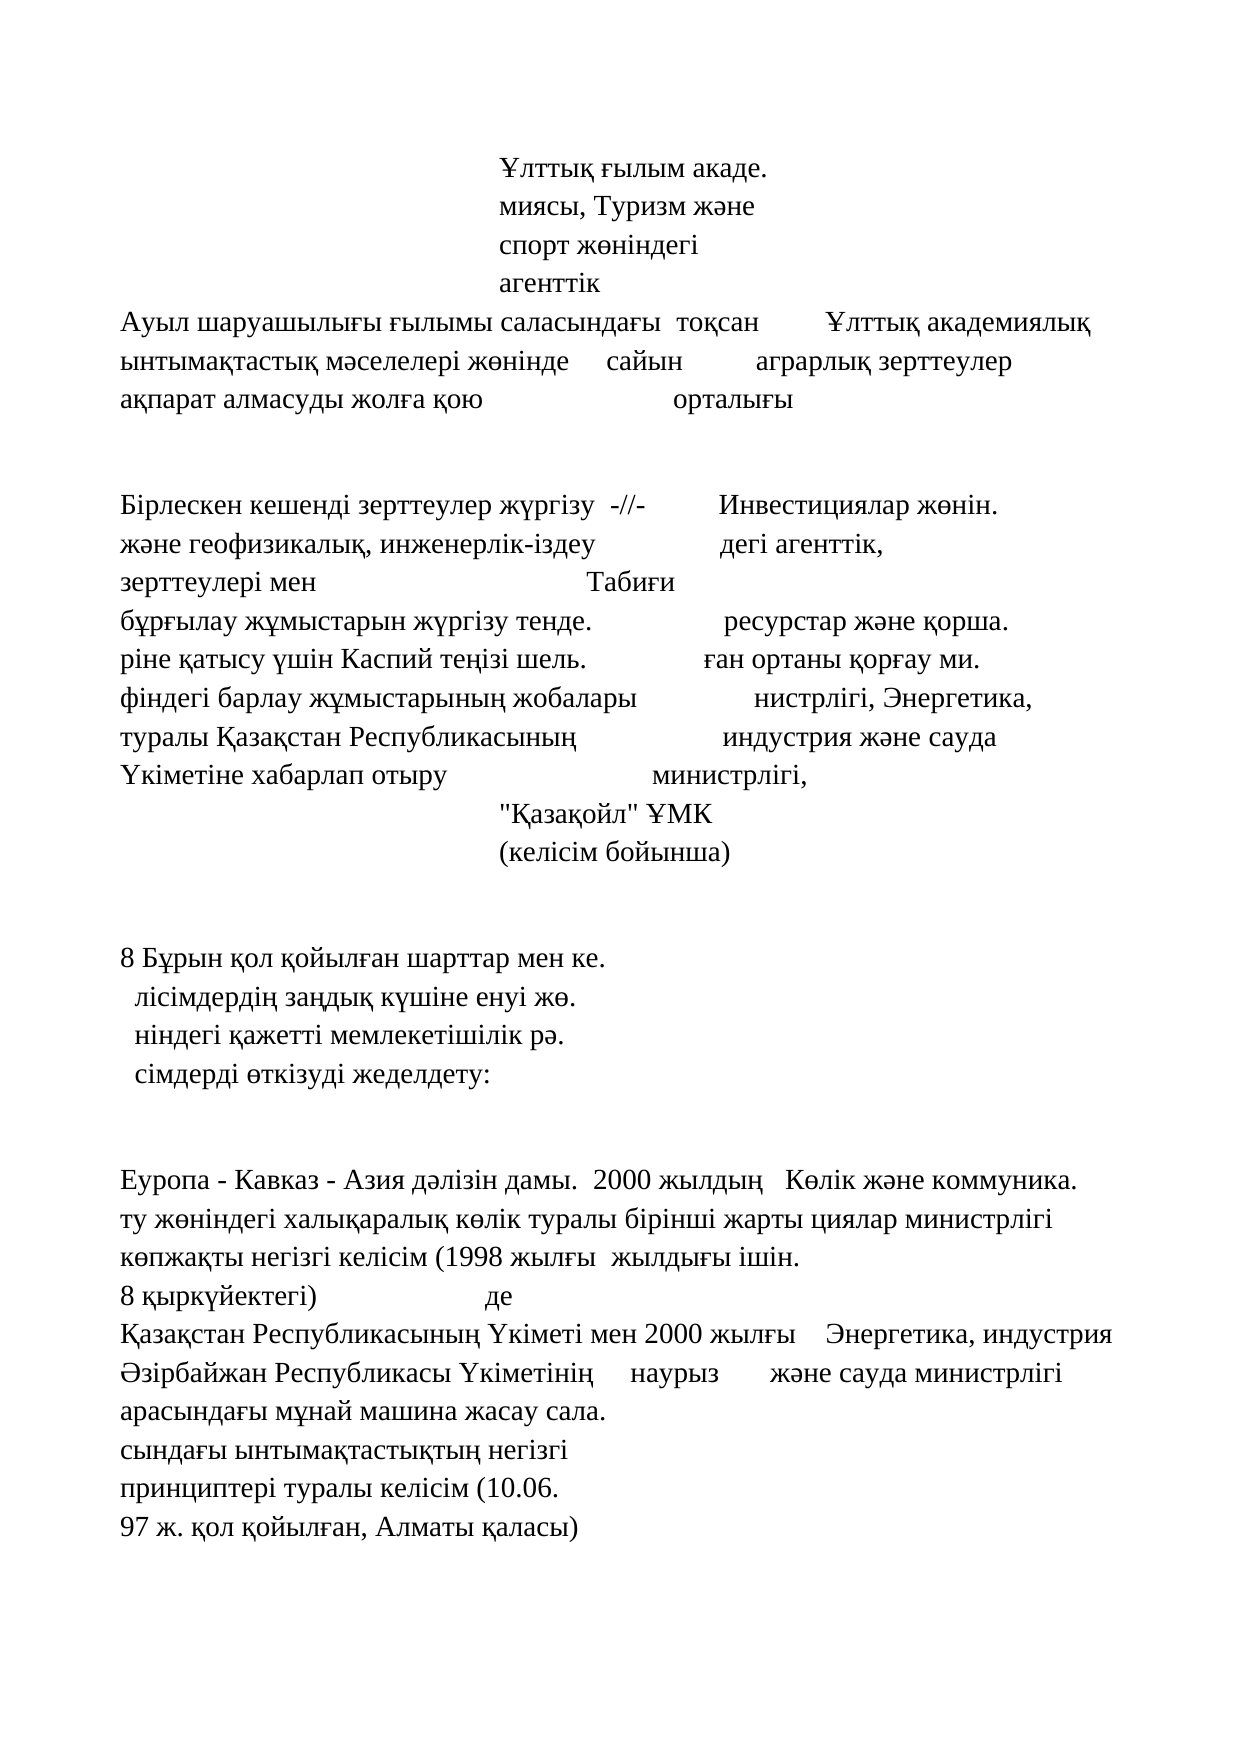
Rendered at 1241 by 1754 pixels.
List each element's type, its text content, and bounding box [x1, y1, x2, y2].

text бұрғылау жұмыстарын жүргізу тенде. ресурстар және қорша. [112, 603, 1128, 637]
text (келісім бойынша) [112, 834, 1128, 868]
text ту жөніндегі халықаралық көлік туралы бірінші жарты циялар министрлігі [112, 1201, 1128, 1234]
text 97 ж. қол қойылған, Алматы қаласы) [112, 1509, 1128, 1543]
text агенттік [112, 266, 1128, 299]
text сындағы ынтымақтастықтың негізгі [112, 1432, 1128, 1466]
text көпжақты негізгі келісім (1998 жылғы жылдығы ішін. [112, 1239, 1128, 1273]
text миясы, Туризм және [112, 188, 1128, 222]
text принциптері туралы келісім (10.06. [112, 1471, 1128, 1504]
text 8 қыркүйектегі) де [112, 1278, 1128, 1311]
text және геофизикалық, инженерлік-іздеу дегі агенттік, [112, 526, 1128, 559]
text ріне қатысу үшін Каспий теңізі шель. ған ортаны қорғау ми. [112, 642, 1128, 675]
text ынтымақтастық мәселелері жөнінде сайын аграрлық зерттеулер [112, 343, 1128, 376]
text спорт жөніндегі [112, 227, 1128, 261]
text Ұлттық ғылым акаде. [112, 150, 1128, 183]
text 8 Бұрын қол қойылған шарттар мен ке. [112, 940, 1128, 974]
text арасындағы мұнай машина жасау сала. [112, 1393, 1128, 1427]
text Ауыл шаруашылығы ғылымы саласындағы тоқсан Ұлттық академиялық [112, 304, 1128, 338]
text зерттеулері мен Табиғи [112, 564, 1128, 598]
text "Қазақойл" ҰМК [112, 796, 1128, 829]
text Үкіметіне хабарлап отыру министрлігі, [112, 757, 1128, 791]
text фіндегі барлау жұмыстарының жобалары нистрлігі, Энергетика, [112, 680, 1128, 714]
text лісімдердің заңдық күшіне енуі жө. [112, 979, 1128, 1012]
text Қазақстан Республикасының Үкіметі мен 2000 жылғы Энергетика, индустрия [112, 1316, 1128, 1350]
text сімдерді өткізуді жеделдету: [112, 1056, 1128, 1089]
text Бірлескен кешенді зерттеулер жүргізу -//- Инвестициялар жөнін. [112, 487, 1128, 521]
text ақпарат алмасуды жолға қою орталығы [112, 381, 1128, 415]
text ніндегі қажетті мемлекетішілік рә. [112, 1017, 1128, 1051]
text Әзірбайжан Республикасы Үкіметінің наурыз және сауда министрлігі [112, 1355, 1128, 1388]
text Еуропа - Кавказ - Азия дәлізін дамы. 2000 жылдың Көлік және коммуника. [112, 1162, 1128, 1196]
text туралы Қазақстан Республикасының индустрия және сауда [112, 719, 1128, 752]
